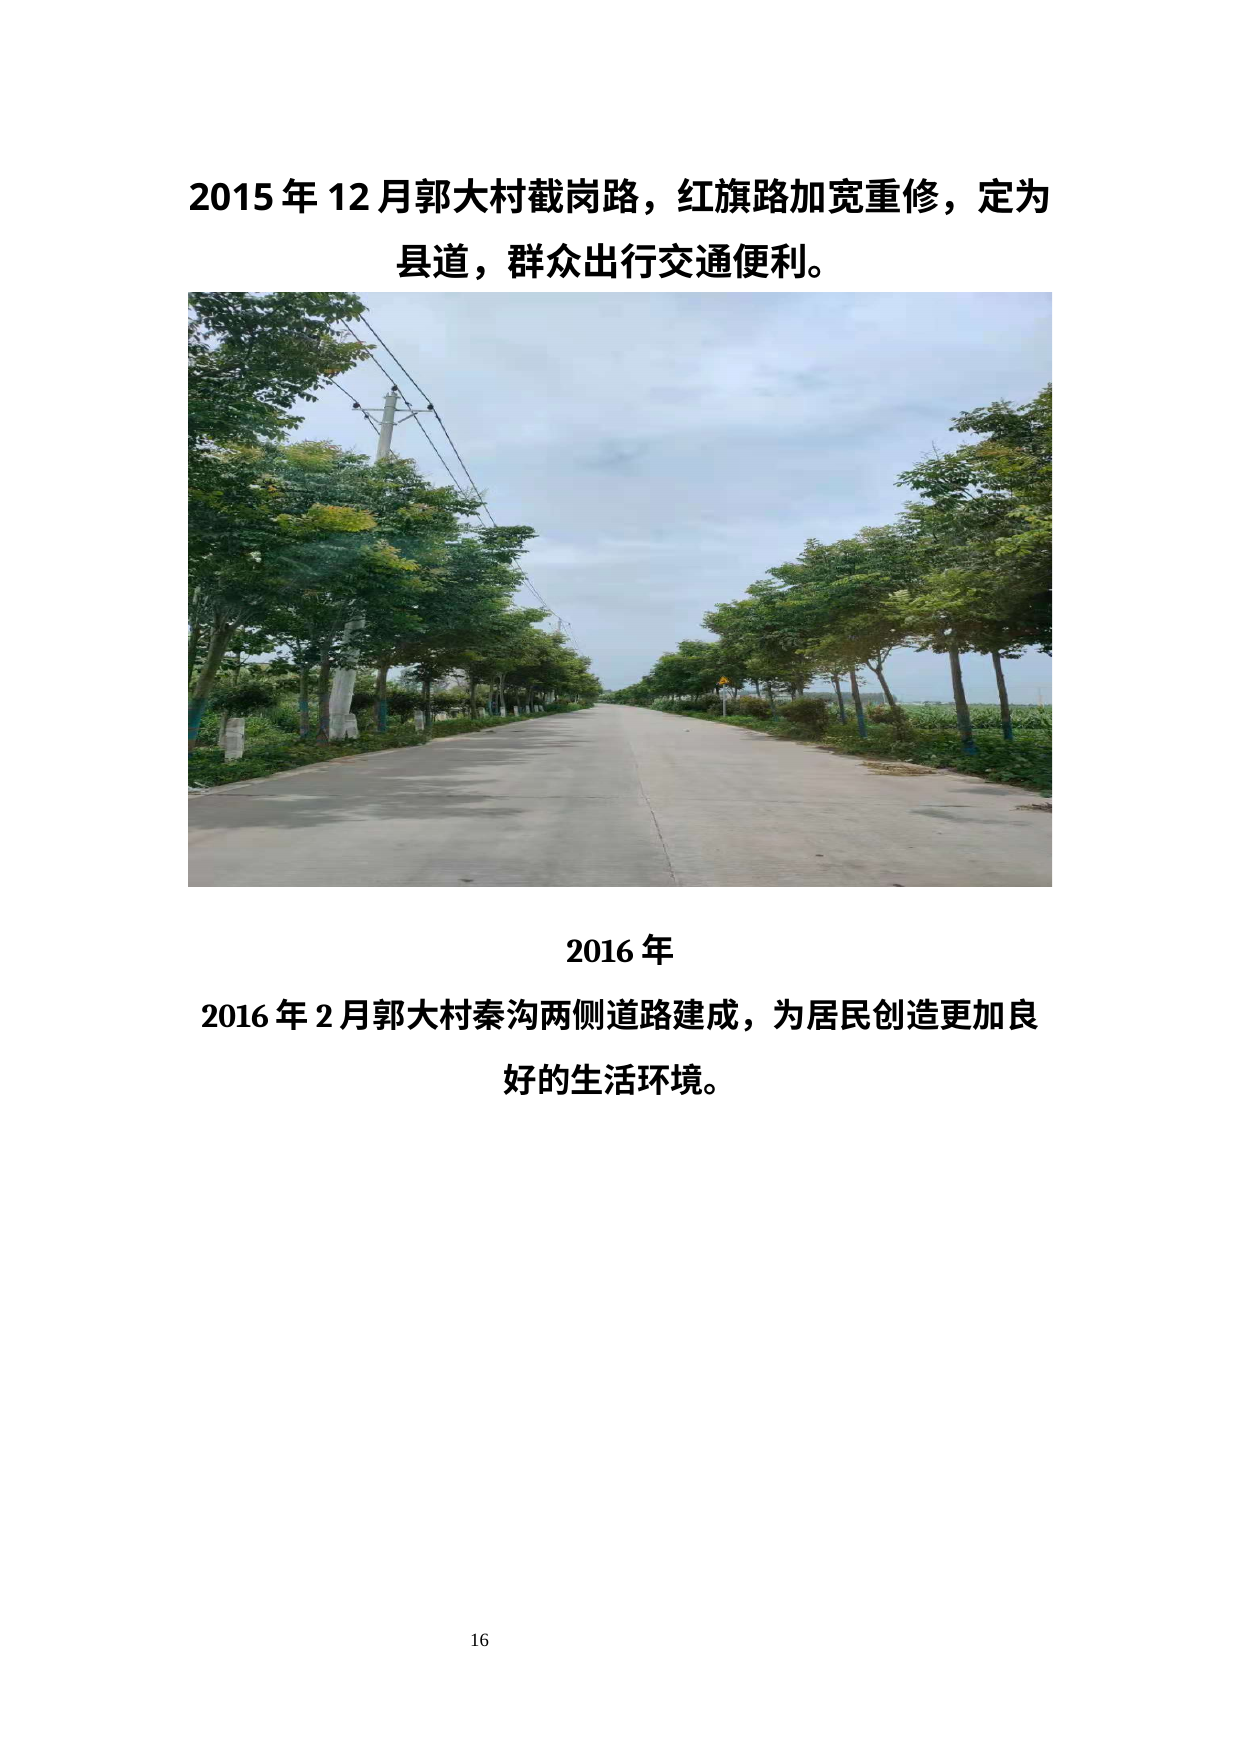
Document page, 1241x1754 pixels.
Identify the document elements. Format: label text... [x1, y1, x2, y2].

picture [188, 292, 1053, 887]
text 2016年 [187, 916, 1053, 981]
text 2016年2月郭大村秦沟两侧道路建成，为居民创造更加良好的生活环境。 [187, 981, 1053, 1111]
